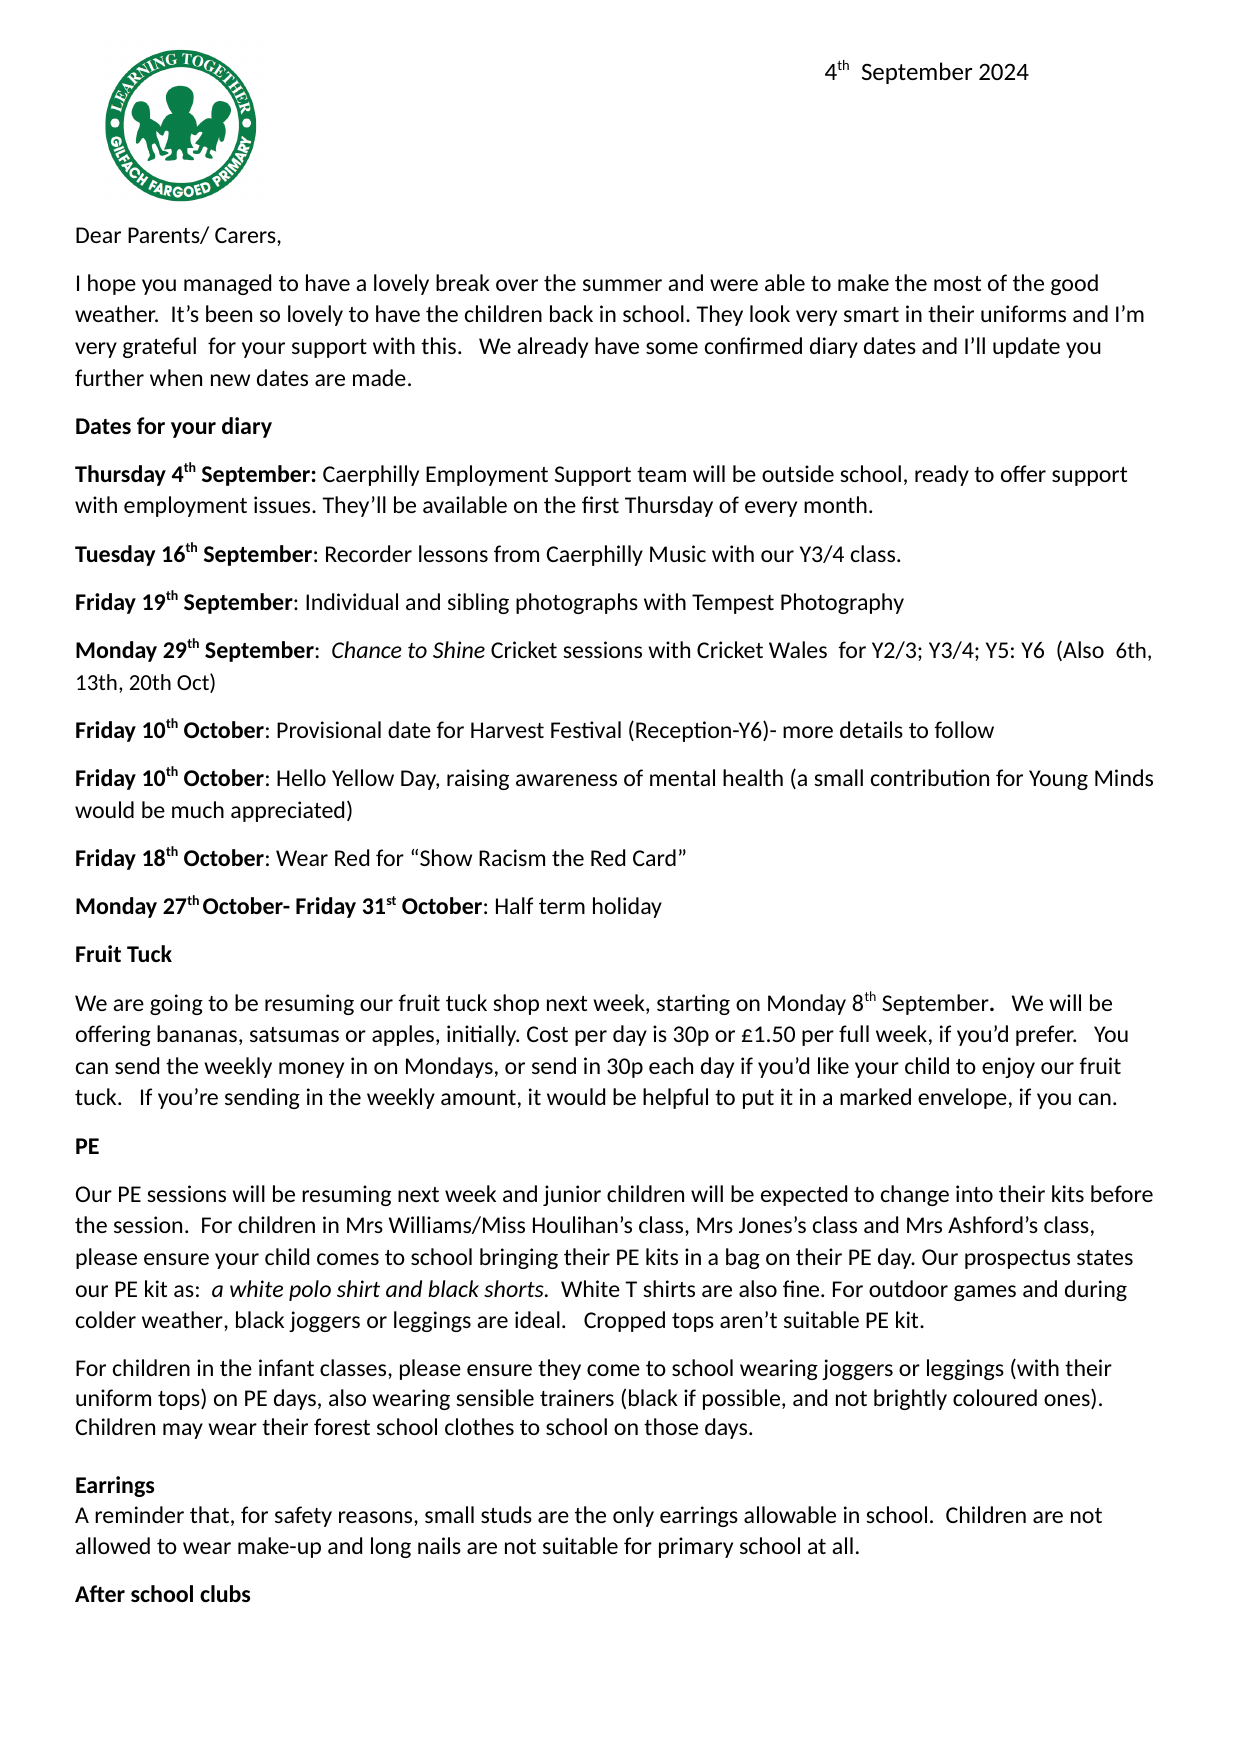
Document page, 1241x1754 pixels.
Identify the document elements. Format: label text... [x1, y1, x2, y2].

text We are going to be resuming our fruit tuck shop next week, starting on Monday 8th September. We will be offering bananas, satsumas or apples, initially. Cost per day is 30p or £1.50 per full week, if you’d prefer. You can send the weekly money in on Mondays, or send in 30p each day if you’d like your child to enjoy our fruit tuck. If you’re sending in the weekly amount, it would be helpful to put it in a marked envelope, if you can. [75, 988, 1165, 1112]
text Thursday 4th September: Caerphilly Employment Support team will be outside school, ready to offer support with employment issues. They’ll be available on the first Thursday of every month. [75, 459, 1165, 520]
text After school clubs [75, 1579, 1165, 1609]
text Dates for your diary [75, 411, 1165, 440]
text For children in the infant classes, please ensure they come to school wearing joggers or leggings (with their uniform tops) on PE days, also wearing sensible trainers (black if possible, and not brightly coloured ones). Children may wear their forest school clothes to school on those days. [75, 1353, 1165, 1441]
text Earrings [75, 1471, 1165, 1500]
text Friday 10th October: Provisional date for Harvest Festival (Reception-Y6)- more details to follow [75, 715, 1165, 744]
text Monday 29th September: Chance to Shine Cricket sessions with Cricket Wales for Y2/3; Y3/4; Y5: Y6 (Also 6th, 13th, 20th Oct) [75, 635, 1165, 696]
text Friday 18th October: Wear Red for “Show Racism the Red Card” [75, 843, 1165, 872]
text Our PE sessions will be resuming next week and junior children will be expected to change into their kits before the session. For children in Mrs Williams/Miss Houlihan’s class, Mrs Jones’s class and Mrs Ashford’s class, please ensure your child comes to school bringing their PE kits in a bag on their PE day. Our prospectus states our PE kit as: a white polo shirt and black shorts. White T shirts are also fine. For outdoor games and during colder weather, black joggers or leggings are ideal. Cropped tops aren’t suitable PE kit. [75, 1179, 1165, 1334]
text Friday 10th October: Hello Yellow Day, raising awareness of mental health (a small contribution for Young Minds would be much appreciated) [75, 763, 1165, 824]
text Tuesday 16th September: Recorder lessons from Caerphilly Music with our Y3/4 class. [75, 539, 1165, 568]
text Fruit Tuck [75, 939, 1165, 969]
text Friday 19th September: Individual and sibling photographs with Tempest Photography [75, 587, 1165, 616]
text PE [75, 1131, 1165, 1160]
text Dear Parents/ Carers, [75, 220, 1165, 249]
text Monday 27th October- Friday 31st October: Half term holiday [75, 891, 1165, 921]
text A reminder that, for safety reasons, small studs are the only earrings allowable in school. Children are not allowed to wear make-up and long nails are not suitable for primary school at all. [75, 1500, 1165, 1561]
text I hope you managed to have a lovely break over the summer and were able to make the most of the good weather. It’s been so lovely to have the children back in school. They look very smart in their uniforms and I’m very grateful for your support with this. We already have some confirmed diary dates and I’ll update you further when new dates are made. [75, 268, 1165, 392]
picture [97, 41, 267, 209]
